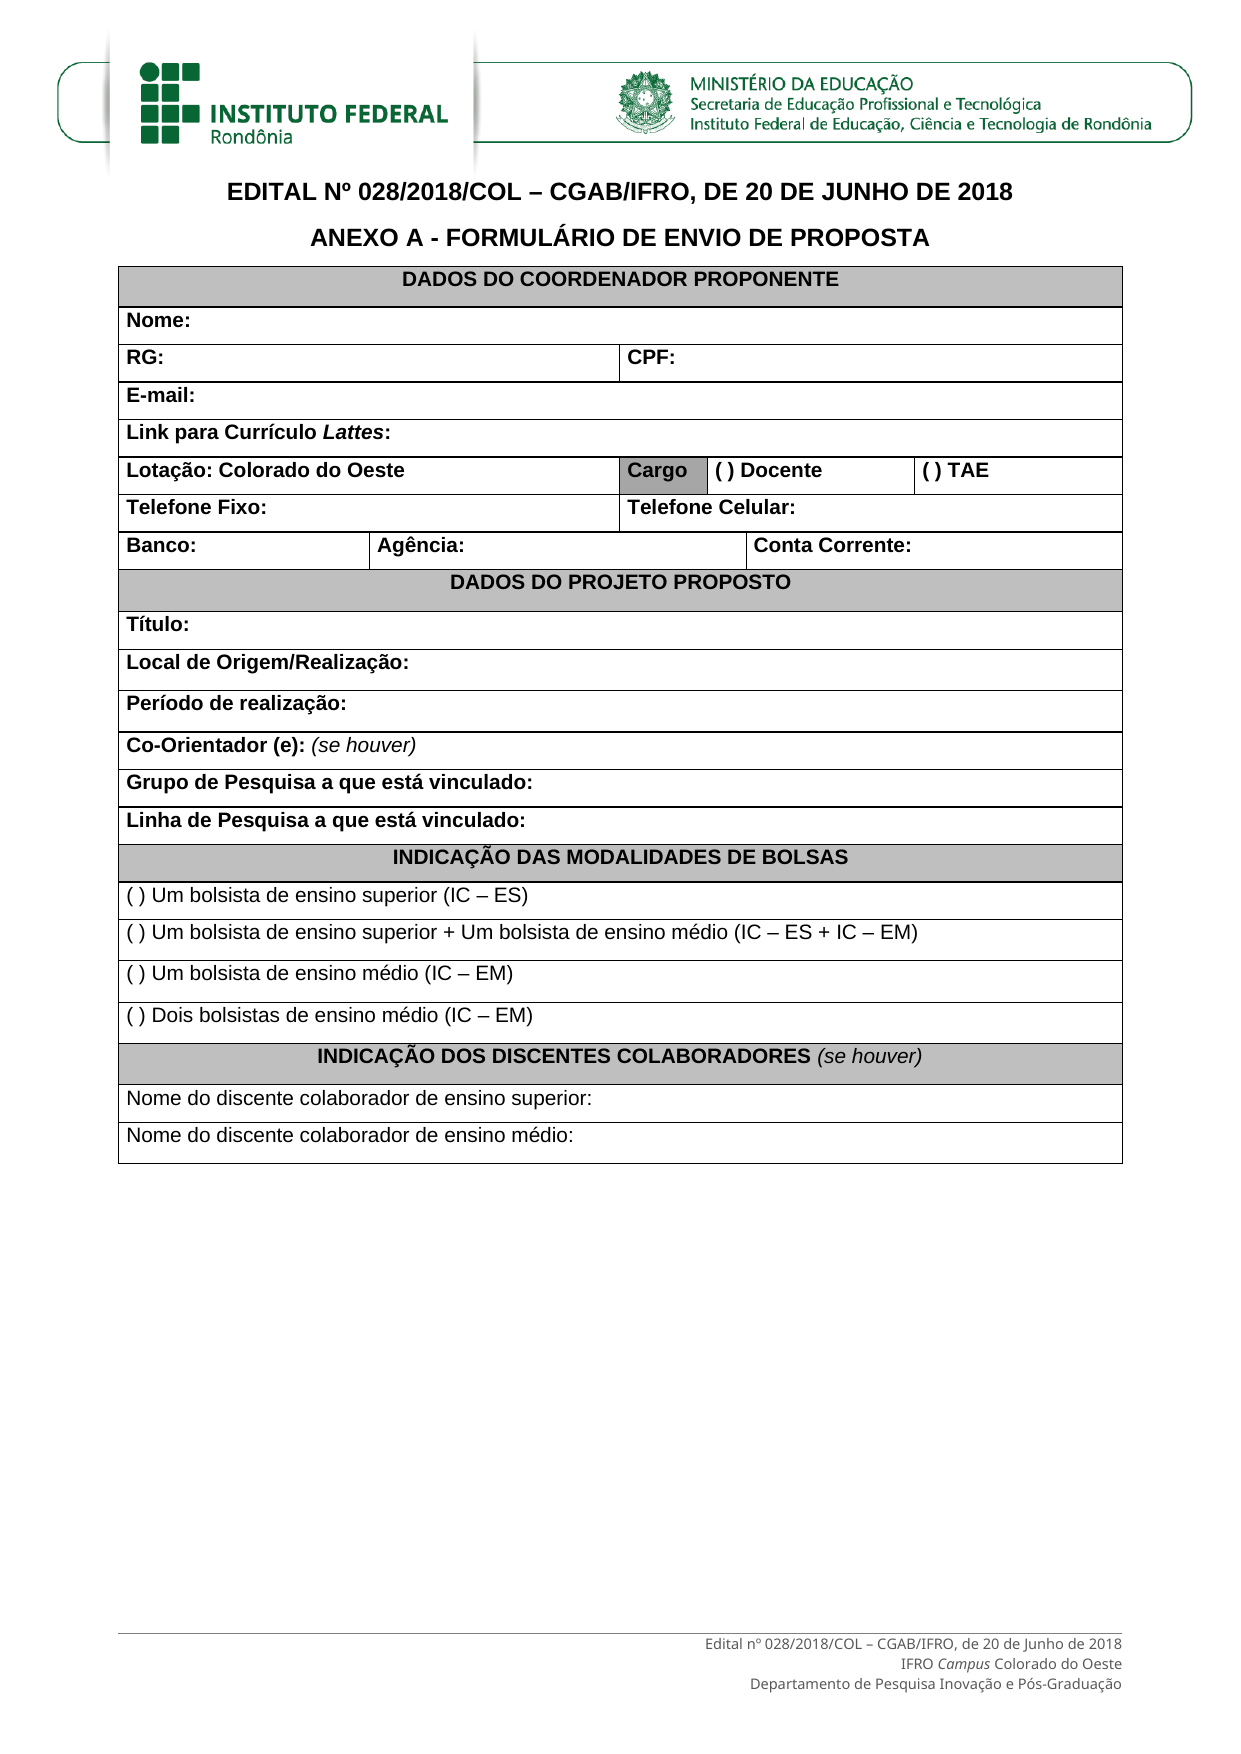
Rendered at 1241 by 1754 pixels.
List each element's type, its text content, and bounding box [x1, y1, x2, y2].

table_cell Co-Orientador (e): (se houver) [119, 733, 1122, 769]
table_cell ( ) Um bolsista de ensino superior + Um bolsista de ensino médio (IC – ES + IC – EM) [119, 920, 1122, 960]
table_cell E-mail: [119, 383, 1122, 419]
table_cell Nome do discente colaborador de ensino superior: [119, 1085, 1122, 1122]
table_cell Título: [119, 612, 1122, 649]
table_cell Telefone Fixo: [119, 495, 619, 531]
table_cell CPF: [620, 345, 1122, 381]
table_cell Grupo de Pesquisa a que está vinculado: [119, 770, 1122, 806]
table_cell Nome do discente colaborador de ensino médio: [119, 1123, 1122, 1163]
table_cell ( ) Um bolsista de ensino médio (IC – EM) [119, 961, 1122, 1002]
table_header DADOS DO COORDENADOR PROPONENTE [119, 267, 1122, 306]
table_cell INDICAÇÃO DOS DISCENTES COLABORADORES (se houver) [119, 1044, 1122, 1084]
table_cell Linha de Pesquisa a que está vinculado: [119, 808, 1122, 844]
table_cell Cargo [620, 458, 707, 494]
table_cell RG: [119, 345, 619, 381]
table_cell Agência: [370, 533, 746, 569]
text ANEXO A - FORMULÁRIO DE ENVIO DE PROPOSTA [118, 223, 1122, 251]
table_cell ( ) Dois bolsistas de ensino médio (IC – EM) [119, 1003, 1122, 1043]
table_cell Conta Corrente: [747, 533, 1122, 569]
table_cell Nome: [119, 308, 1122, 344]
table_cell ( ) TAE [915, 458, 1122, 494]
table_cell Local de Origem/Realização: [119, 650, 1122, 690]
table_cell Lotação: Colorado do Oeste [119, 458, 619, 494]
table_cell Telefone Celular: [620, 495, 1122, 531]
table_cell ( ) Um bolsista de ensino superior (IC – ES) [119, 883, 1122, 919]
table_cell INDICAÇÃO DAS MODALIDADES DE BOLSAS [119, 845, 1122, 881]
table_cell DADOS DO PROJETO PROPOSTO [119, 570, 1122, 611]
text EDITAL Nº 028/2018/COL – CGAB/IFRO, DE 20 DE JUNHO DE 2018 [118, 177, 1122, 206]
table_cell Link para Currículo Lattes: [119, 420, 1122, 456]
table_cell ( ) Docente [708, 458, 914, 494]
table_cell Banco: [119, 533, 369, 569]
table_cell Período de realização: [119, 691, 1122, 731]
picture [0, 0, 1241, 200]
